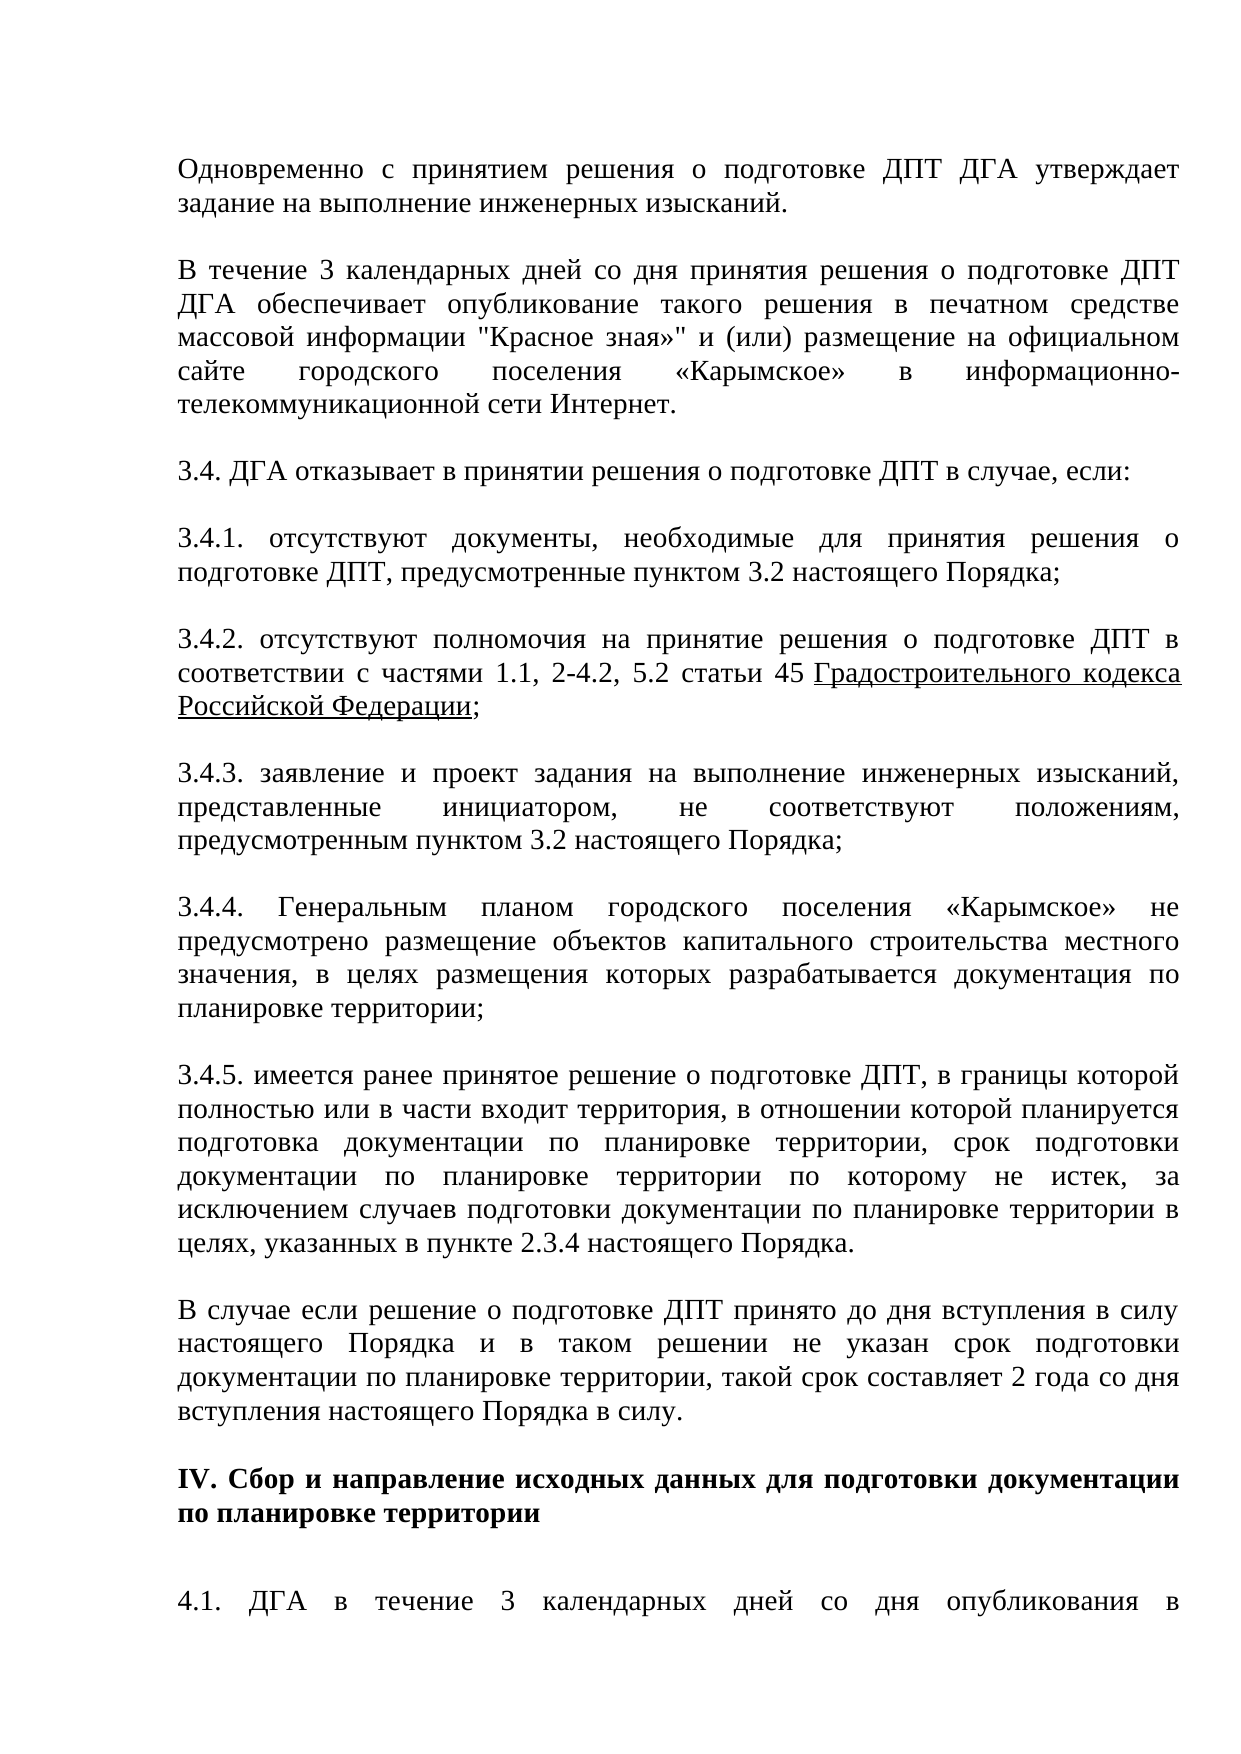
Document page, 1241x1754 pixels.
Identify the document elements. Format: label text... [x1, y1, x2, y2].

text В случае если решение о подготовке ДПТ принято до дня вступления в силу настоящего Порядка и в таком решении не указан срок подготовки документации по планировке территории, такой срок составляет 2 года со дня вступления настоящего Порядка в силу. [177, 1258, 1181, 1426]
text 3.4.1. отсутствуют документы, необходимые для принятия решения о подготовке ДПТ, предусмотренные пунктом 3.2 настоящего Порядка; [177, 487, 1181, 588]
text Одновременно с принятием решения о подготовке ДПТ ДГА утверждает задание на выполнение инженерных изысканий. [177, 118, 1181, 219]
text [177, 1550, 1181, 1617]
text 3.4. ДГА отказывает в принятии решения о подготовке ДПТ в случае, если: [177, 420, 1181, 487]
text В течение 3 календарных дней со дня принятия решения о подготовке ДПТ ДГА обеспечивает опубликование такого решения в печатном средстве массовой информации "Красное зная»" и (или) размещение на официальном сайте городского поселения «Карымское» в информационно-телекоммуникационной сети Интернет. [177, 219, 1181, 420]
text 3.4.3. заявление и проект задания на выполнение инженерных изысканий, представленные инициатором, не соответствуют положениям, предусмотренным пунктом 3.2 настоящего Порядка; [177, 722, 1181, 856]
text 3.4.4. Генеральным планом городского поселения «Карымское» не предусмотрено размещение объектов капитального строительства местного значения, в целях размещения которых разрабатывается документация по планировке территории; [177, 856, 1181, 1024]
text 3.4.2. отсутствуют полномочия на принятие решения о подготовке ДПТ в соответствии с частями 1.1, 2-4.2, 5.2 статьи 45 Градостроительного кодекса Российской Федерации; [177, 588, 1181, 722]
text 3.4.5. имеется ранее принятое решение о подготовке ДПТ, в границы которой полностью или в части входит территория, в отношении которой планируется подготовка документации по планировке территории, срок подготовки документации по планировке территории по которому не истек, за исключением случаев подготовки документации по планировке территории в целях, указанных в пункте 2.3.4 настоящего Порядка. [177, 1024, 1181, 1258]
text IV. Сбор и направление исходных данных для подготовки документации по планировке территории [177, 1462, 1181, 1529]
